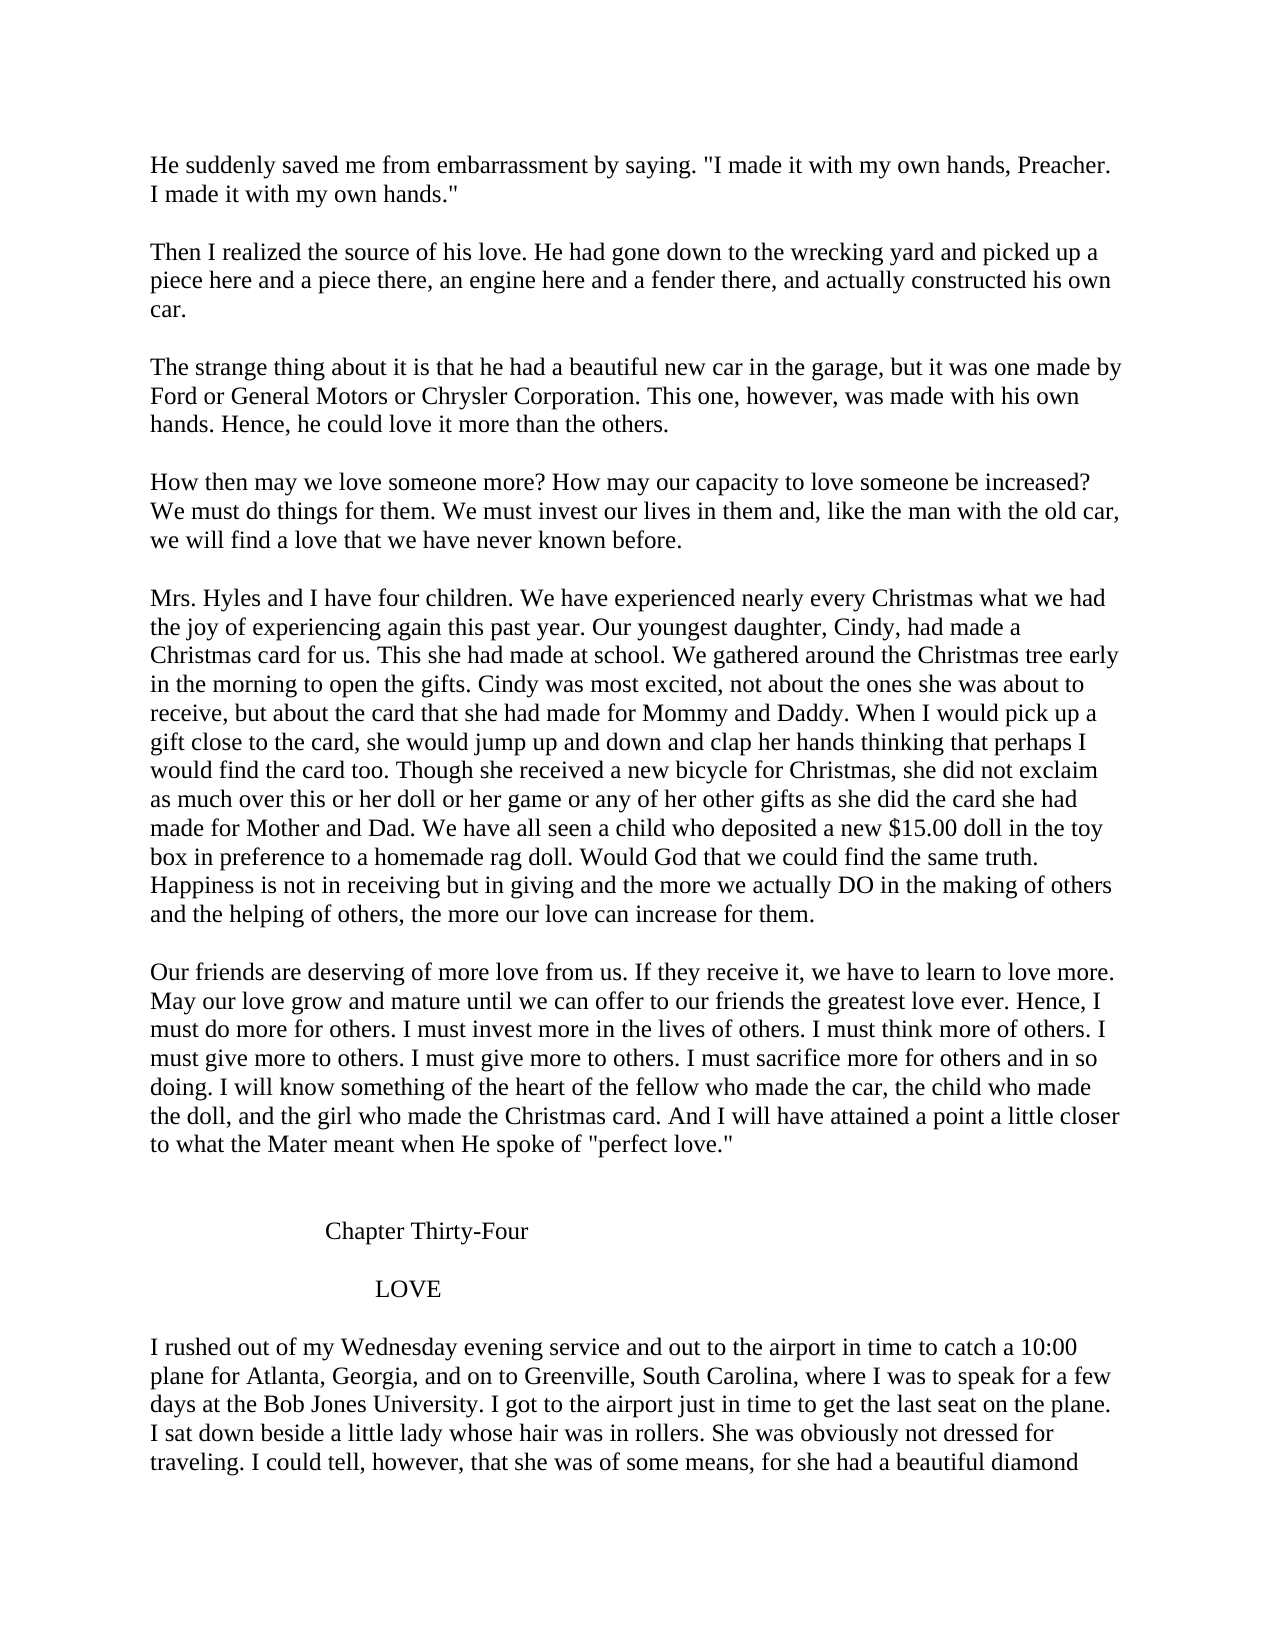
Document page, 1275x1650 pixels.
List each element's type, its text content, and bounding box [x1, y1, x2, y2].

text He suddenly saved me from embarrassment by saying. "I made it with my own hands, Preacher. I made it with my own hands." [150, 150, 1125, 207]
text Our friends are deserving of more love from us. If they receive it, we have to learn to love more. May our love grow and mature until we can offer to our friends the greatest love ever. Hence, I must do more for others. I must invest more in the lives of others. I must think more of others. I must give more to others. I must give more to others. I must sacrifice more for others and in so doing. I will know something of the heart of the fellow who made the car, the child who made the doll, and the girl who made the Christmas card. And I will have attained a point a little closer to what the Mater meant when He spoke of "perfect love." [150, 957, 1125, 1158]
text The strange thing about it is that he had a beautiful new car in the garage, but it was one made by Ford or General Motors or Chrysler Corporation. This one, however, was made with his own hands. Hence, he could love it more than the others. [150, 352, 1125, 438]
text Chapter Thirty-Four [150, 1187, 1125, 1245]
text LOVE [150, 1274, 1125, 1303]
text How then may we love someone more? How may our capacity to love someone be increased? We must do things for them. We must invest our lives in them and, like the man with the old car, we will find a love that we have never known before. [150, 467, 1125, 554]
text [150, 1332, 1125, 1476]
text Then I realized the source of his love. He had gone down to the wrecking yard and picked up a piece here and a piece there, an engine here and a fender there, and actually constructed his own car. [150, 237, 1125, 323]
text Mrs. Hyles and I have four children. We have experienced nearly every Christmas what we had the joy of experiencing again this past year. Our youngest daughter, Cindy, had made a Christmas card for us. This she had made at school. We gathered around the Christmas tree early in the morning to open the gifts. Cindy was most excited, not about the ones she was about to receive, but about the card that she had made for Mommy and Daddy. When I would pick up a gift close to the card, she would jump up and down and clap her hands thinking that perhaps I would find the card too. Though she received a new bicycle for Christmas, she did not exclaim as much over this or her doll or her game or any of her other gifts as she did the card she had made for Mother and Dad. We have all seen a child who deposited a new $15.00 doll in the toy box in preference to a homemade rag doll. Would God that we could find the same truth. Happiness is not in receiving but in giving and the more we actually DO in the making of others and the helping of others, the more our love can increase for them. [150, 583, 1125, 928]
